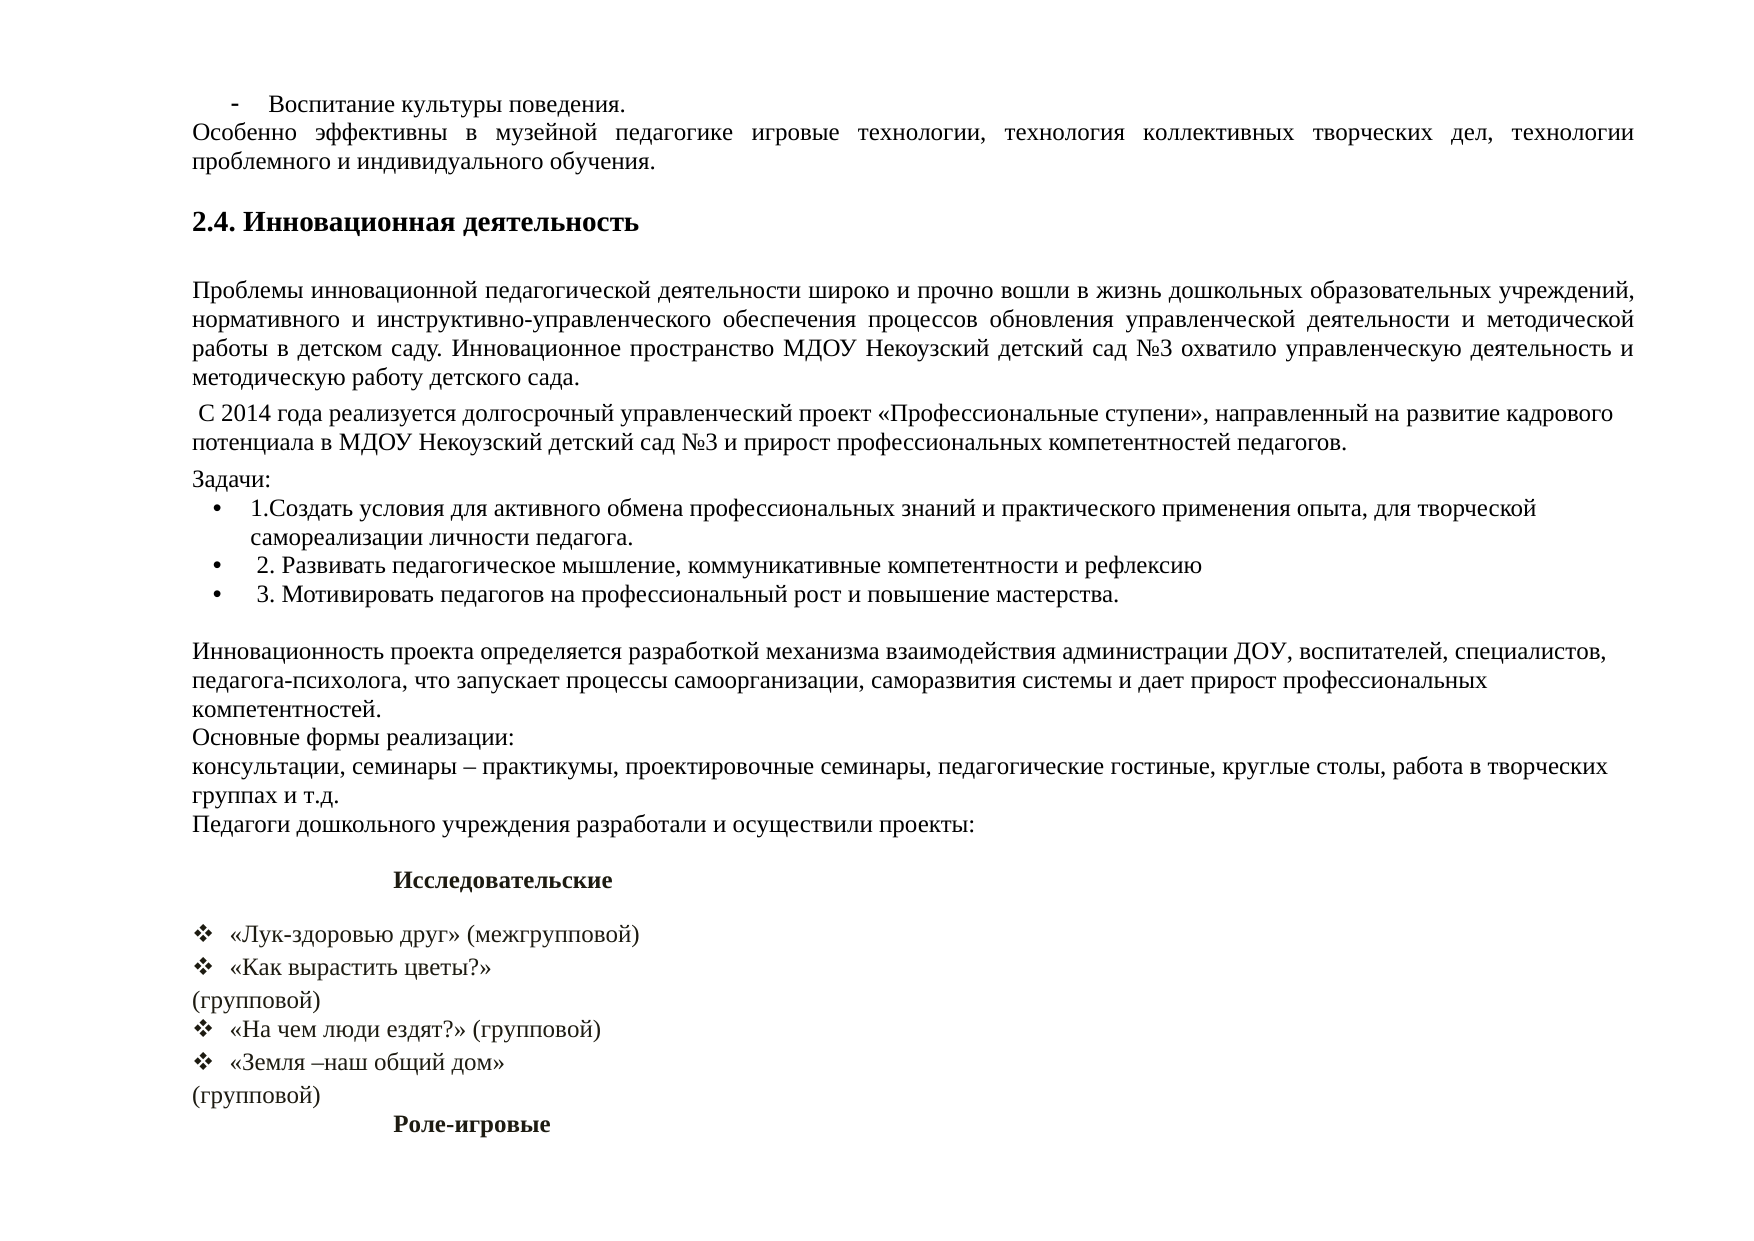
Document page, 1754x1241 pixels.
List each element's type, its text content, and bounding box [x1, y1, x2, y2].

list 1.Создать условия для активного обмена профессиональных знаний и практического применения опыта, для творческой самореализации личности педагога. [213, 493, 1636, 550]
list «Лук-здоровью друг» (межгрупповой) [192, 919, 1636, 948]
text Проблемы инновационной педагогической деятельности широко и прочно вошли в жизнь дошкольных образовательных учреждений, нормативного и инструктивно-управленческого обеспечения процессов обновления управленческой деятельности и методической работы в детском саду. Инновационное пространство МДОУ Некоузский детский сад №3 охватило управленческую деятельность и методическую работу детского сада. [192, 276, 1636, 391]
text Педагоги дошкольного учреждения разработали и осуществили проекты: [118, 809, 1636, 837]
list «На чем люди ездят?» (групповой) [192, 1014, 1636, 1043]
text Задачи: [118, 464, 1636, 493]
list 3. Мотивировать педагогов на профессиональный рост и повышение мастерства. [213, 579, 1636, 608]
text Инновационность проекта определяется разработкой механизма взаимодействия администрации ДОУ, воспитателей, специалистов, педагога-психолога, что запускает процессы самоорганизации, саморазвития системы и дает прирост профессиональных компетентностей. [192, 636, 1636, 722]
text Исследовательские [118, 865, 1636, 894]
text Роле-игровые [118, 1109, 1636, 1138]
text консультации, семинары – практикумы, проектировочные семинары, педагогические гостиные, круглые столы, работа в творческих группах и т.д. [192, 751, 1636, 809]
text (групповой) [192, 1080, 1636, 1109]
list «Земля –наш общий дом» [192, 1047, 1636, 1076]
list «Как вырастить цветы?» [192, 952, 1636, 981]
text Основные формы реализации: [118, 722, 1636, 751]
list Воспитание культуры поведения. [231, 89, 1636, 117]
text С 2014 года реализуется долгосрочный управленческий проект «Профессиональные ступени», направленный на развитие кадрового потенциала в МДОУ Некоузский детский сад №3 и прирост профессиональных компетентностей педагогов. [192, 398, 1636, 456]
text (групповой) [192, 985, 1636, 1014]
text 2.4. Инновационная деятельность [118, 204, 1636, 237]
text Особенно эффективны в музейной педагогике игровые технологии, технология коллективных творческих дел, технологии проблемного и индивидуального обучения. [192, 117, 1636, 175]
list 2. Развивать педагогическое мышление, коммуникативные компетентности и рефлексию [213, 550, 1636, 579]
